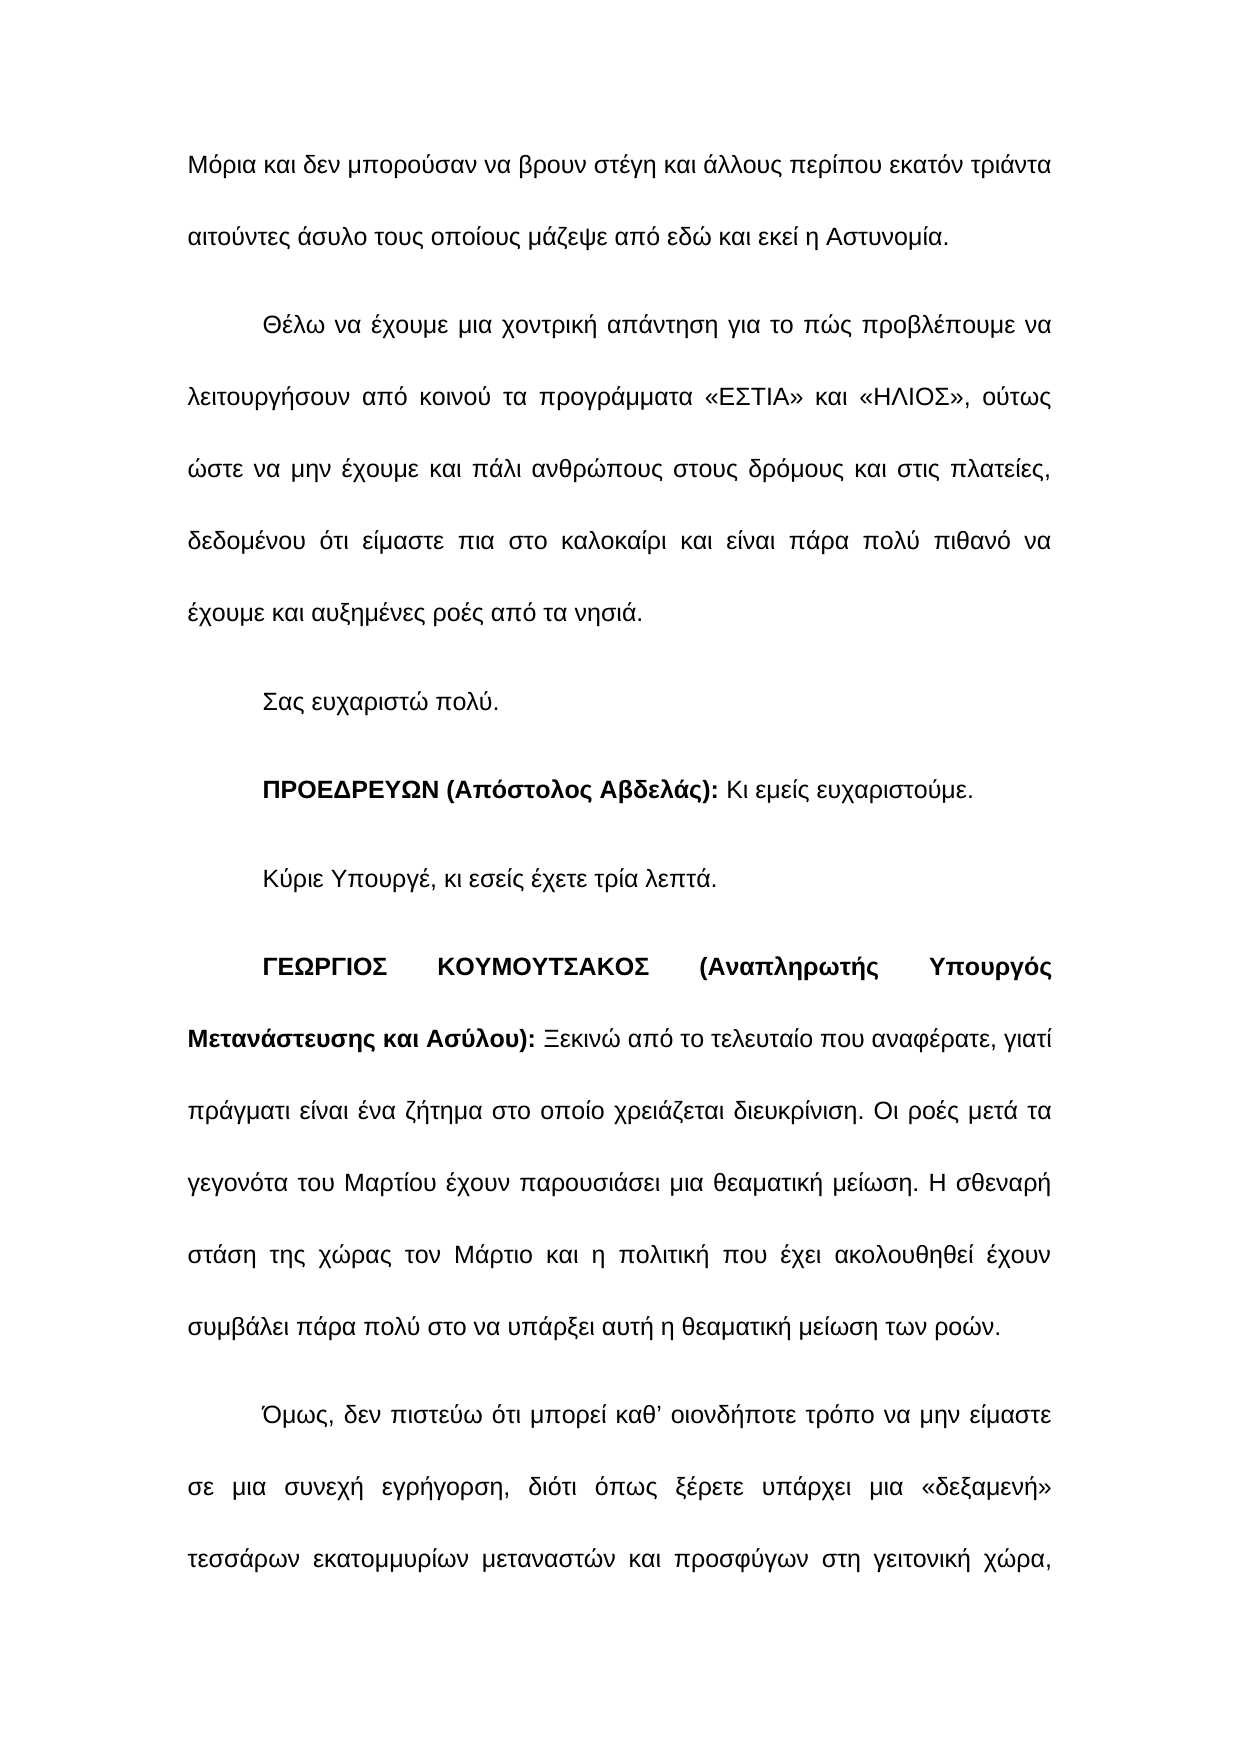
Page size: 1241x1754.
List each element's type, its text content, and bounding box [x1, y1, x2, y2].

text Σας ευχαριστώ πολύ. [187, 686, 1053, 715]
text Θέλω να έχουμε μια χοντρική απάντηση για το πώς προβλέπουμε να λειτουργήσουν από κοινού τα προγράμματα «ΕΣΤΙΑ» και «ΗΛΙΟΣ», ούτως ώστε να μην έχουμε και πάλι ανθρώπους στους δρόμους και στις πλατείες, δεδομένου ότι είμαστε πια στο καλοκαίρι και είναι πάρα πολύ πιθανό να έχουμε και αυξημένες ροές από τα νησιά. [187, 310, 1053, 627]
text ΓΕΩΡΓΙΟΣ ΚΟΥΜΟΥΤΣΑΚΟΣ (Αναπληρωτής Υπουργός Μετανάστευσης και Ασύλου): Ξεκινώ από το τελευταίο που αναφέρατε, γιατί πράγματι είναι ένα ζήτημα στο οποίο χρειάζεται διευκρίνιση. Οι ροές μετά τα γεγονότα του Μαρτίου έχουν παρουσιάσει μια θεαματική μείωση. Η σθεναρή στάση της χώρας τον Μάρτιο και η πολιτική που έχει ακολουθηθεί έχουν συμβάλει πάρα πολύ στο να υπάρξει αυτή η θεαματική μείωση των ροών. [187, 952, 1053, 1340]
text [187, 150, 1053, 251]
text Κύριε Υπουργέ, κι εσείς έχετε τρία λεπτά. [187, 863, 1053, 892]
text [187, 1400, 1053, 1572]
text ΠΡΟΕΔΡΕΥΩΝ (Απόστολος Αβδελάς): Κι εμείς ευχαριστούμε. [187, 775, 1053, 804]
